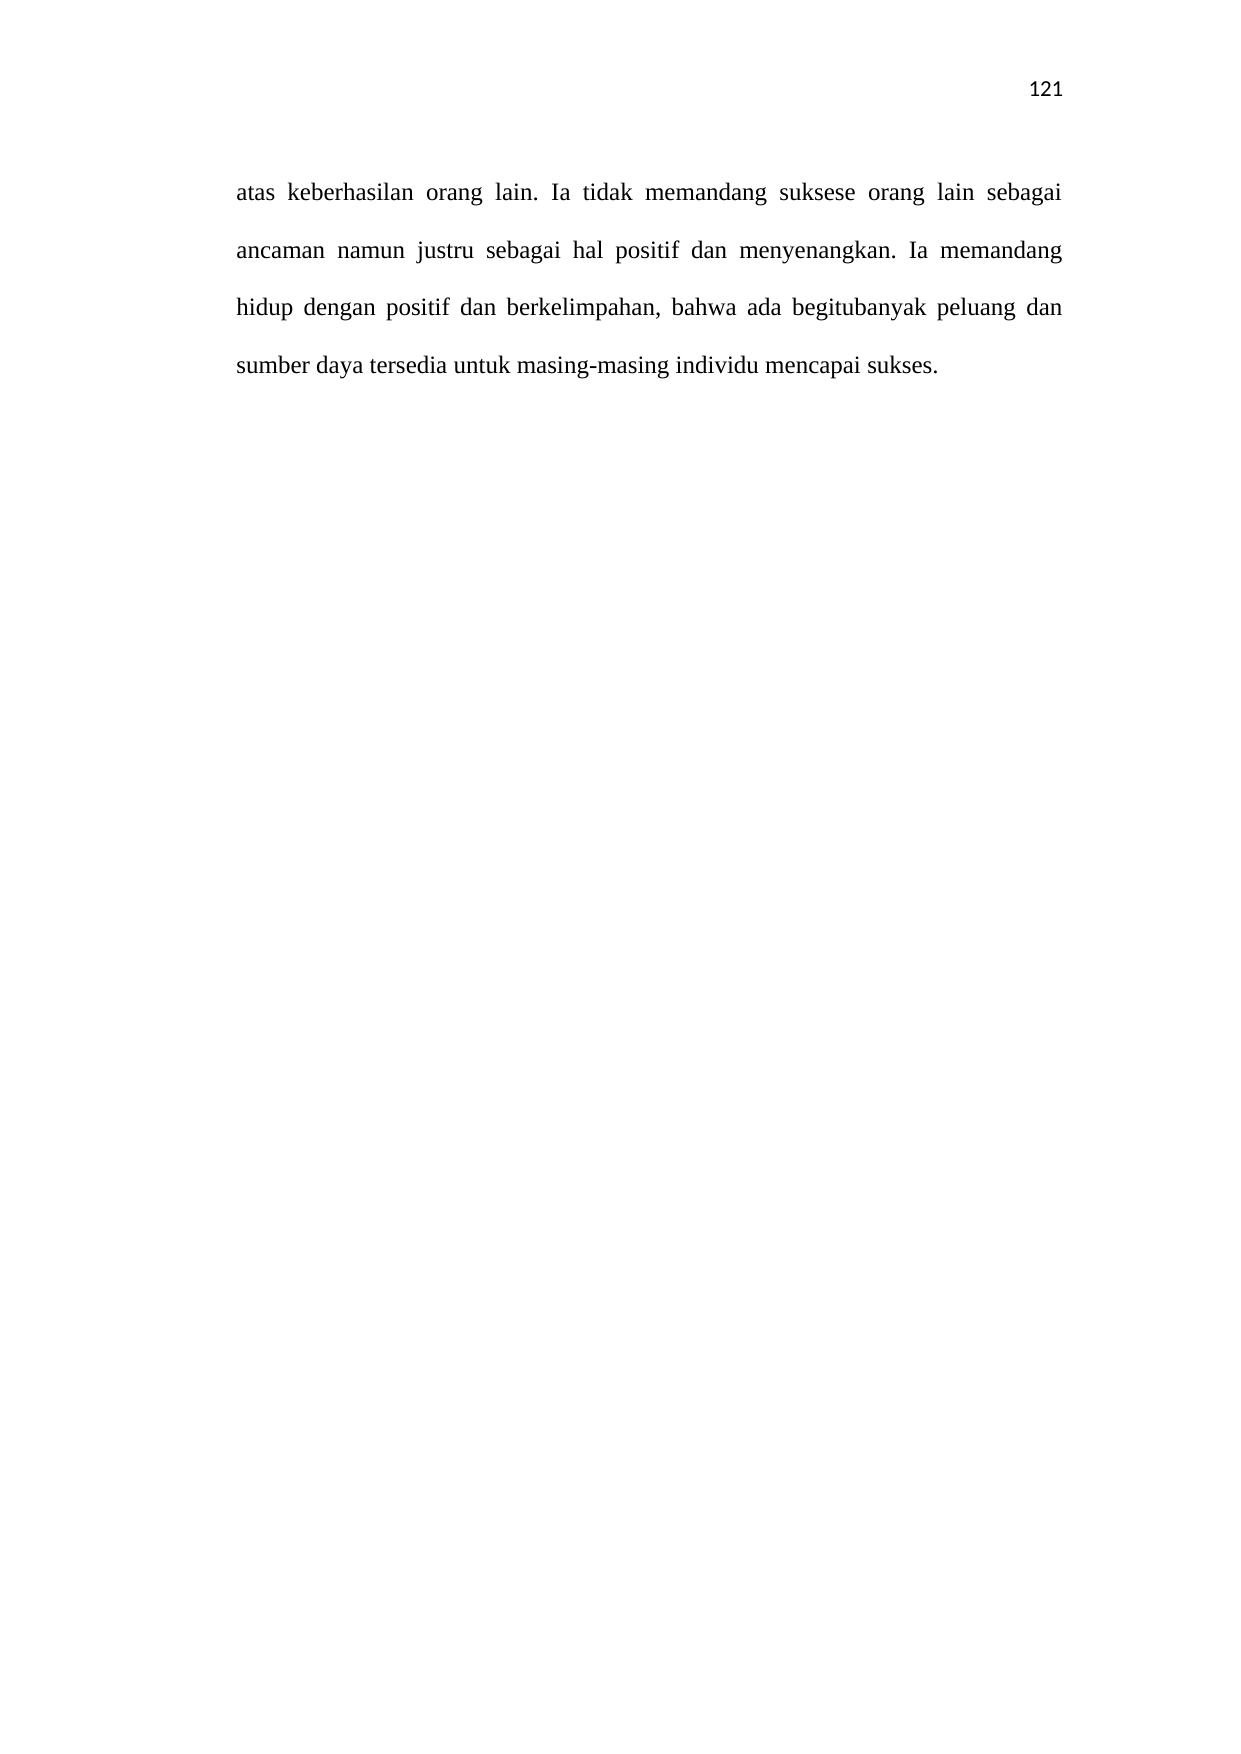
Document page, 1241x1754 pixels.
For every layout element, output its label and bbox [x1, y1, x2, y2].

text [236, 177, 1063, 378]
